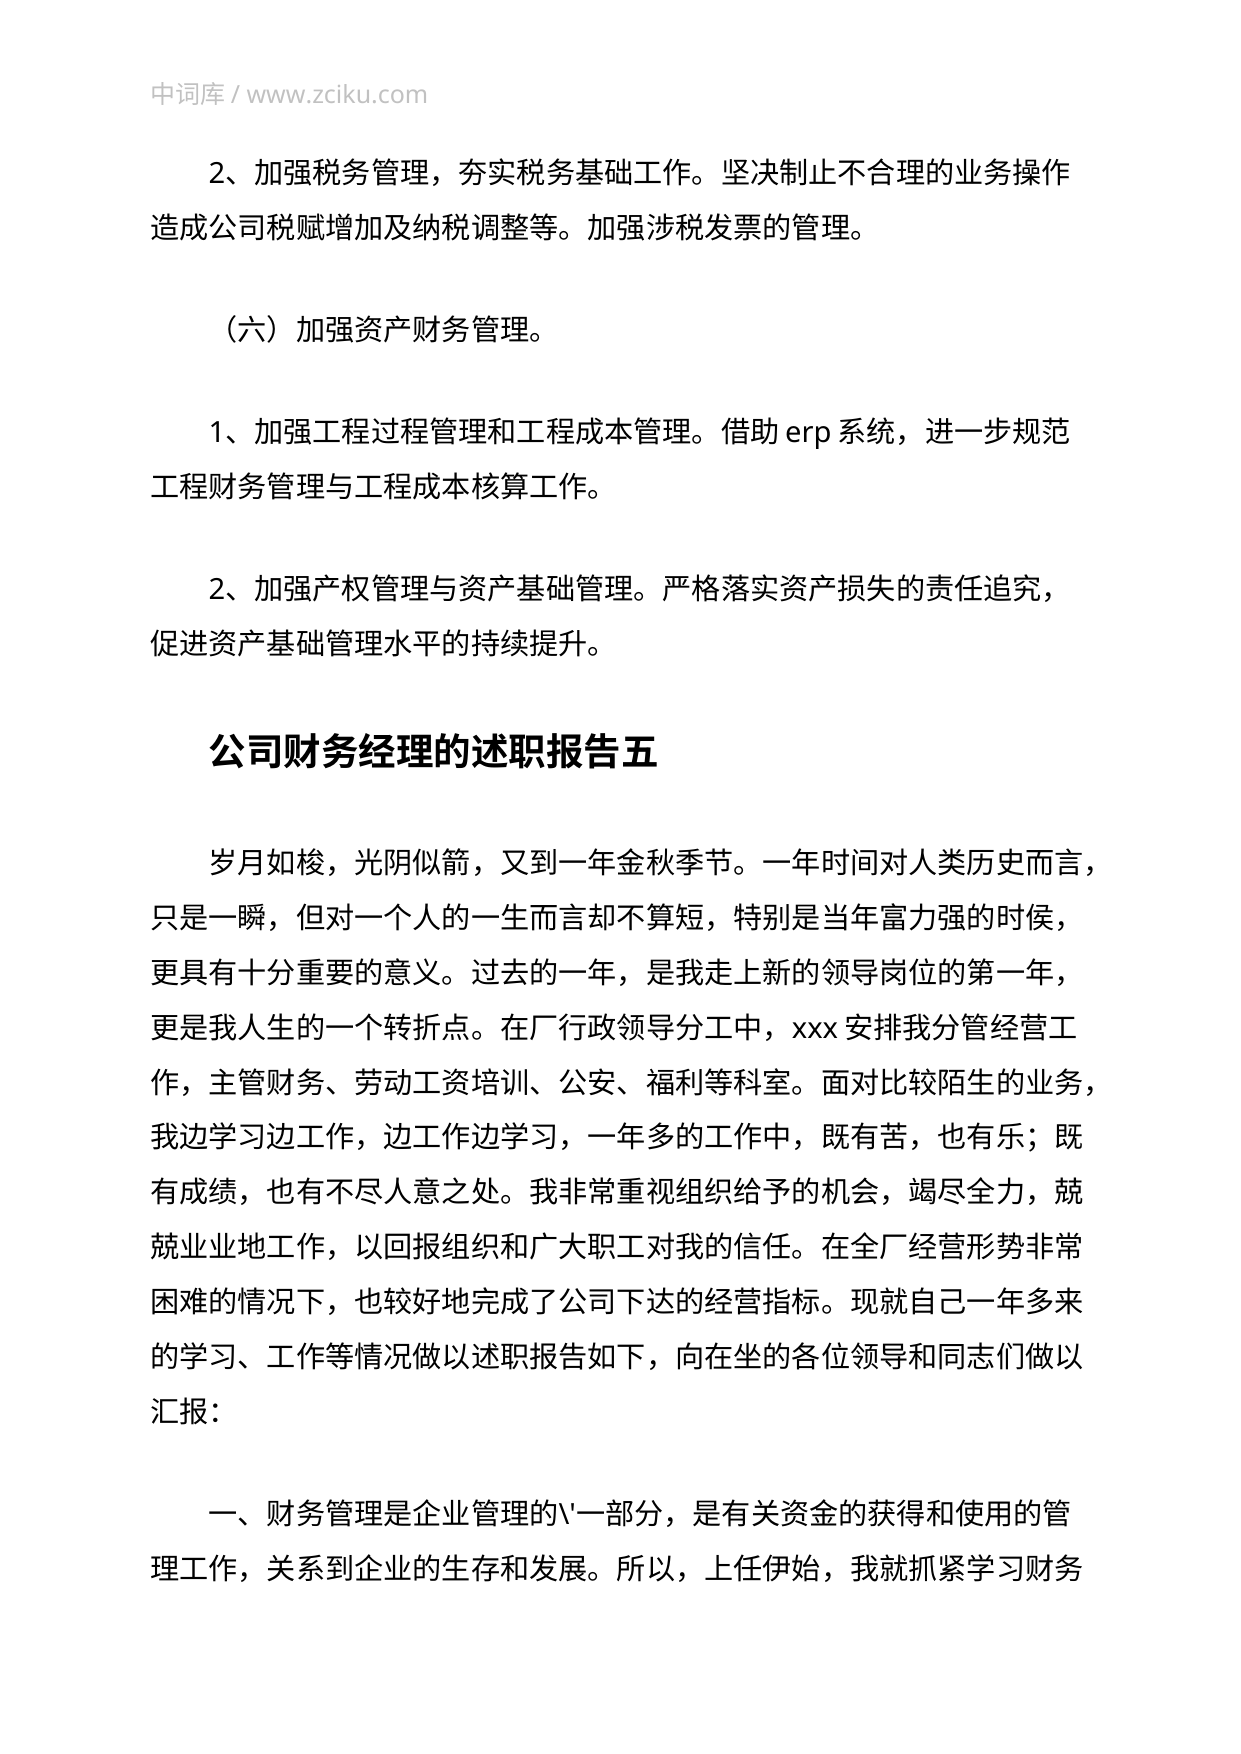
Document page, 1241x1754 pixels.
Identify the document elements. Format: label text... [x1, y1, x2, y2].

text 1、加强工程过程管理和工程成本管理。借助erp系统，进一步规范工程财务管理与工程成本核算工作。 [150, 408, 1090, 506]
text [150, 1490, 1090, 1588]
text 公司财务经理的述职报告五 [150, 722, 1090, 776]
text 岁月如梭，光阴似箭，又到一年金秋季节。一年时间对人类历史而言，只是一瞬，但对一个人的一生而言却不算短，特别是当年富力强的时侯，更具有十分重要的意义。过去的一年，是我走上新的领导岗位的第一年，更是我人生的一个转折点。在厂行政领导分工中，xxx安排我分管经营工作，主管财务、劳动工资培训、公安、福利等科室。面对比较陌生的业务，我边学习边工作，边工作边学习，一年多的工作中，既有苦，也有乐；既有成绩，也有不尽人意之处。我非常重视组织给予的机会，竭尽全力，兢兢业业地工作，以回报组织和广大职工对我的信任。在全厂经营形势非常困难的情况下，也较好地完成了公司下达的经营指标。现就自己一年多来的学习、工作等情况做以述职报告如下，向在坐的各位领导和同志们做以汇报： [150, 839, 1090, 1431]
text 2、加强税务管理，夯实税务基础工作。坚决制止不合理的业务操作造成公司税赋增加及纳税调整等。加强涉税发票的管理。 [150, 150, 1090, 247]
text 2、加强产权管理与资产基础管理。严格落实资产损失的责任追究，促进资产基础管理水平的持续提升。 [150, 565, 1090, 663]
text （六）加强资产财务管理。 [150, 307, 1090, 349]
